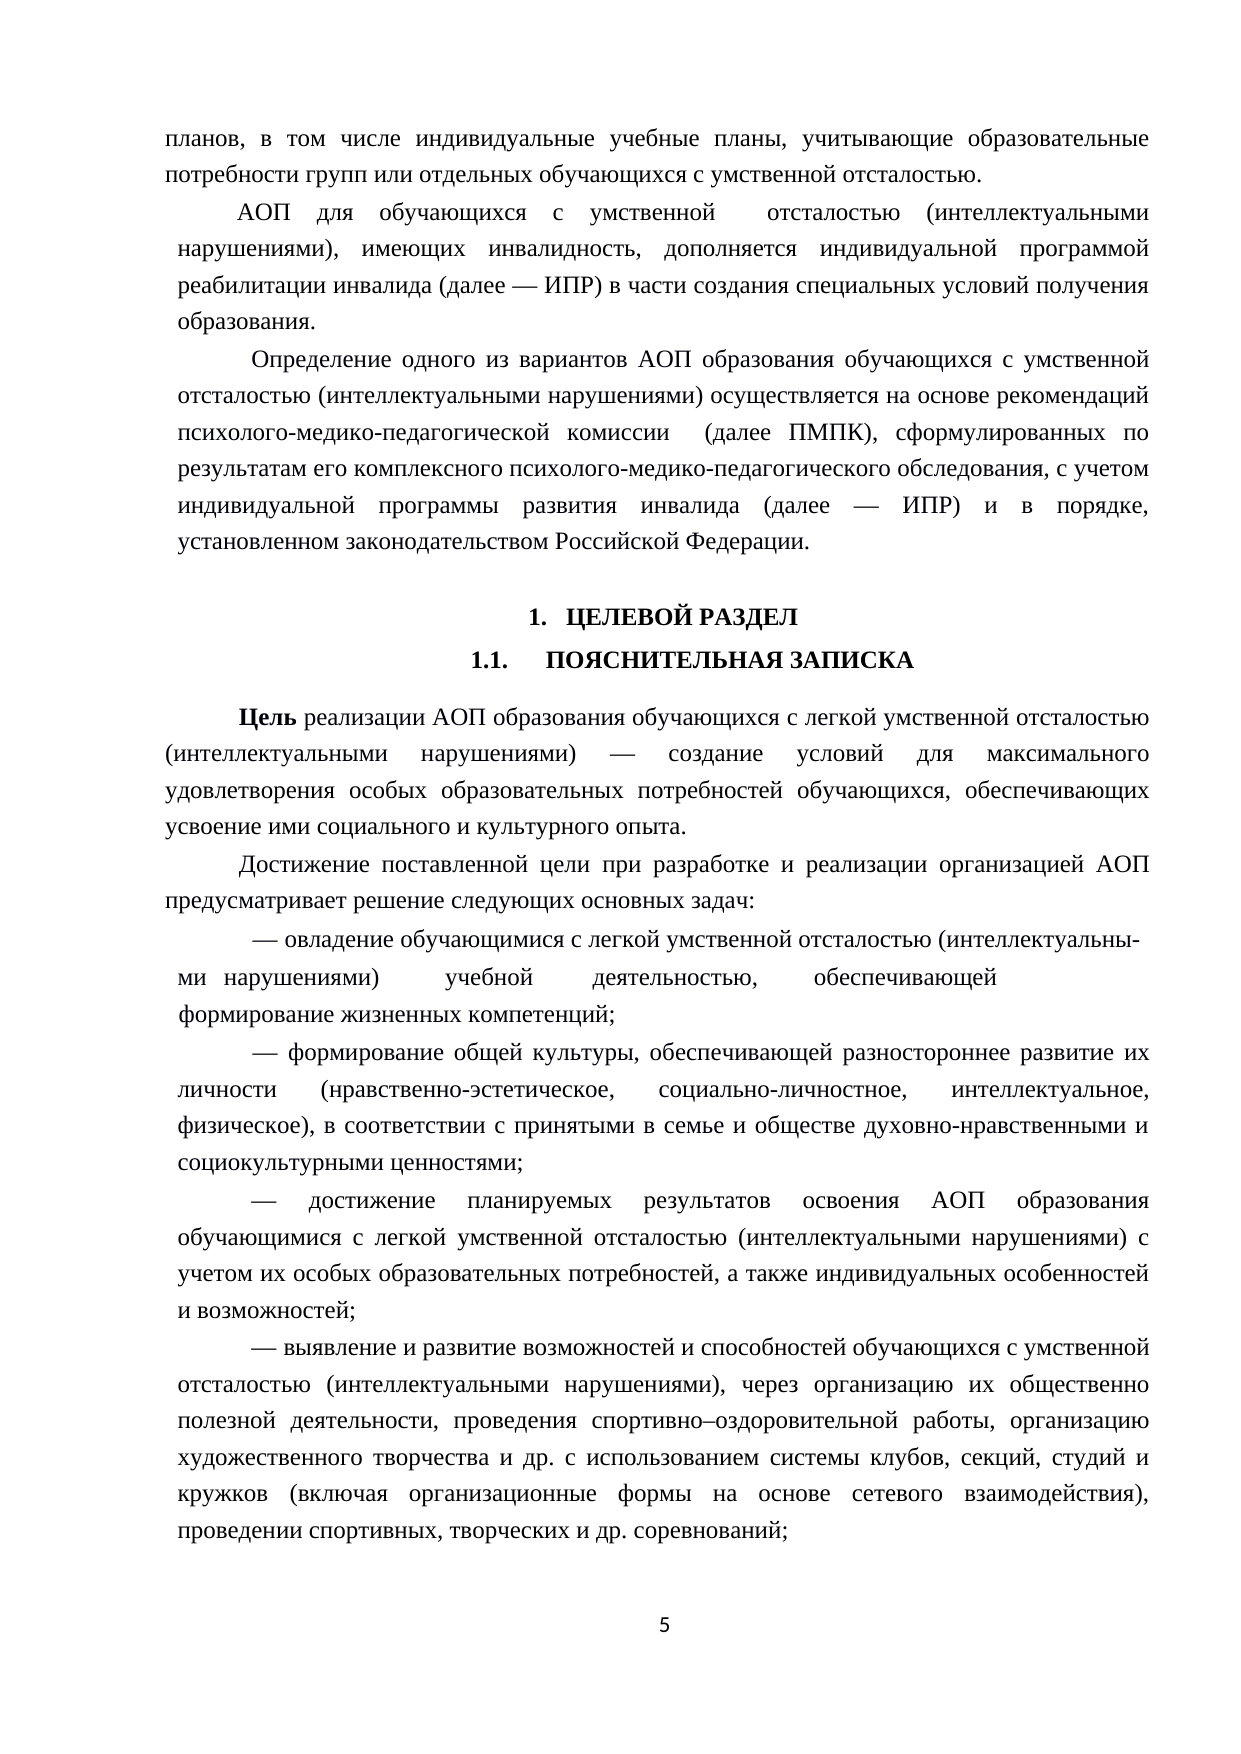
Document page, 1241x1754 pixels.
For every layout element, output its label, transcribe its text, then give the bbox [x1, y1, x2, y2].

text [165, 123, 1150, 188]
list ЦЕЛЕВОЙ РАЗДЕЛ [239, 602, 1087, 631]
text Определение одного из вариантов АОП образования обучающихся с умственной отсталостью (интеллектуальными нарушениями) осуществляется на основе рекомендаций психолого-медико-педагогической комиссии (далее ПМПК), сформулированных по результатам его комплексного психолого-медико-педагогического обследования, с учетом индивидуальной программы развития инвалида (далее ― ИПР) и в порядке, установленном законодательством Российской Федерации. [177, 344, 1150, 555]
text ми нарушениями) учебной деятельностью, обеспечивающей формирование жизненных компетенций; [177, 962, 1150, 1028]
text ― достижение планируемых результатов освоения АОП образования обучающимися с легкой умственной отсталостью (интеллектуальными нарушениями) с учетом их особых образовательных потребностей, а также индивидуальных особенностей и возможностей; [177, 1185, 1150, 1323]
text ― выявление и развитие возможностей и способностей обучающихся с умственной отсталостью (интеллектуальными нарушениями), через организацию их общественно полезной деятельности, проведения спортивно–оздоровительной работы, организацию художественного творчества и др. с использованием системы клубов, секций, студий и кружков (включая организационные формы на основе сетевого взаимодействия), проведении спортивных, творческих и др. соревнований; [177, 1332, 1150, 1543]
text ― формирование общей культуры, обеспечивающей разностороннее развитие их личности (нравственно-эстетическое, социально-личностное, интеллектуальное, физическое), в соответствии с принятыми в семье и обществе духовно-нравственными и социокультурными ценностями; [177, 1037, 1150, 1176]
text 1.1. ПОЯСНИТЕЛЬНАЯ ЗАПИСКА [76, 645, 1164, 673]
text АОП для обучающихся с умственной отсталостью (интеллектуальными нарушениями), имеющих инвалидность, дополняется индивидуальной программой реабилитации инвалида (далее — ИПР) в части создания специальных условий получения образования. [177, 197, 1150, 335]
text ― овладение обучающимися с легкой умственной отсталостью (интеллектуальны- [252, 924, 1150, 953]
text Достижение поставленной цели при разработке и реализации организацией АОП предусматривает решение следующих основных задач: [165, 849, 1150, 914]
text Цель реализации АОП образования обучающихся с легкой умственной отсталостью (интеллектуальными нарушениями) — создание условий для максимального удовлетворения особых образовательных потребностей обучающихся, обеспечивающих усвоение ими социального и культурного опыта. [165, 702, 1150, 840]
